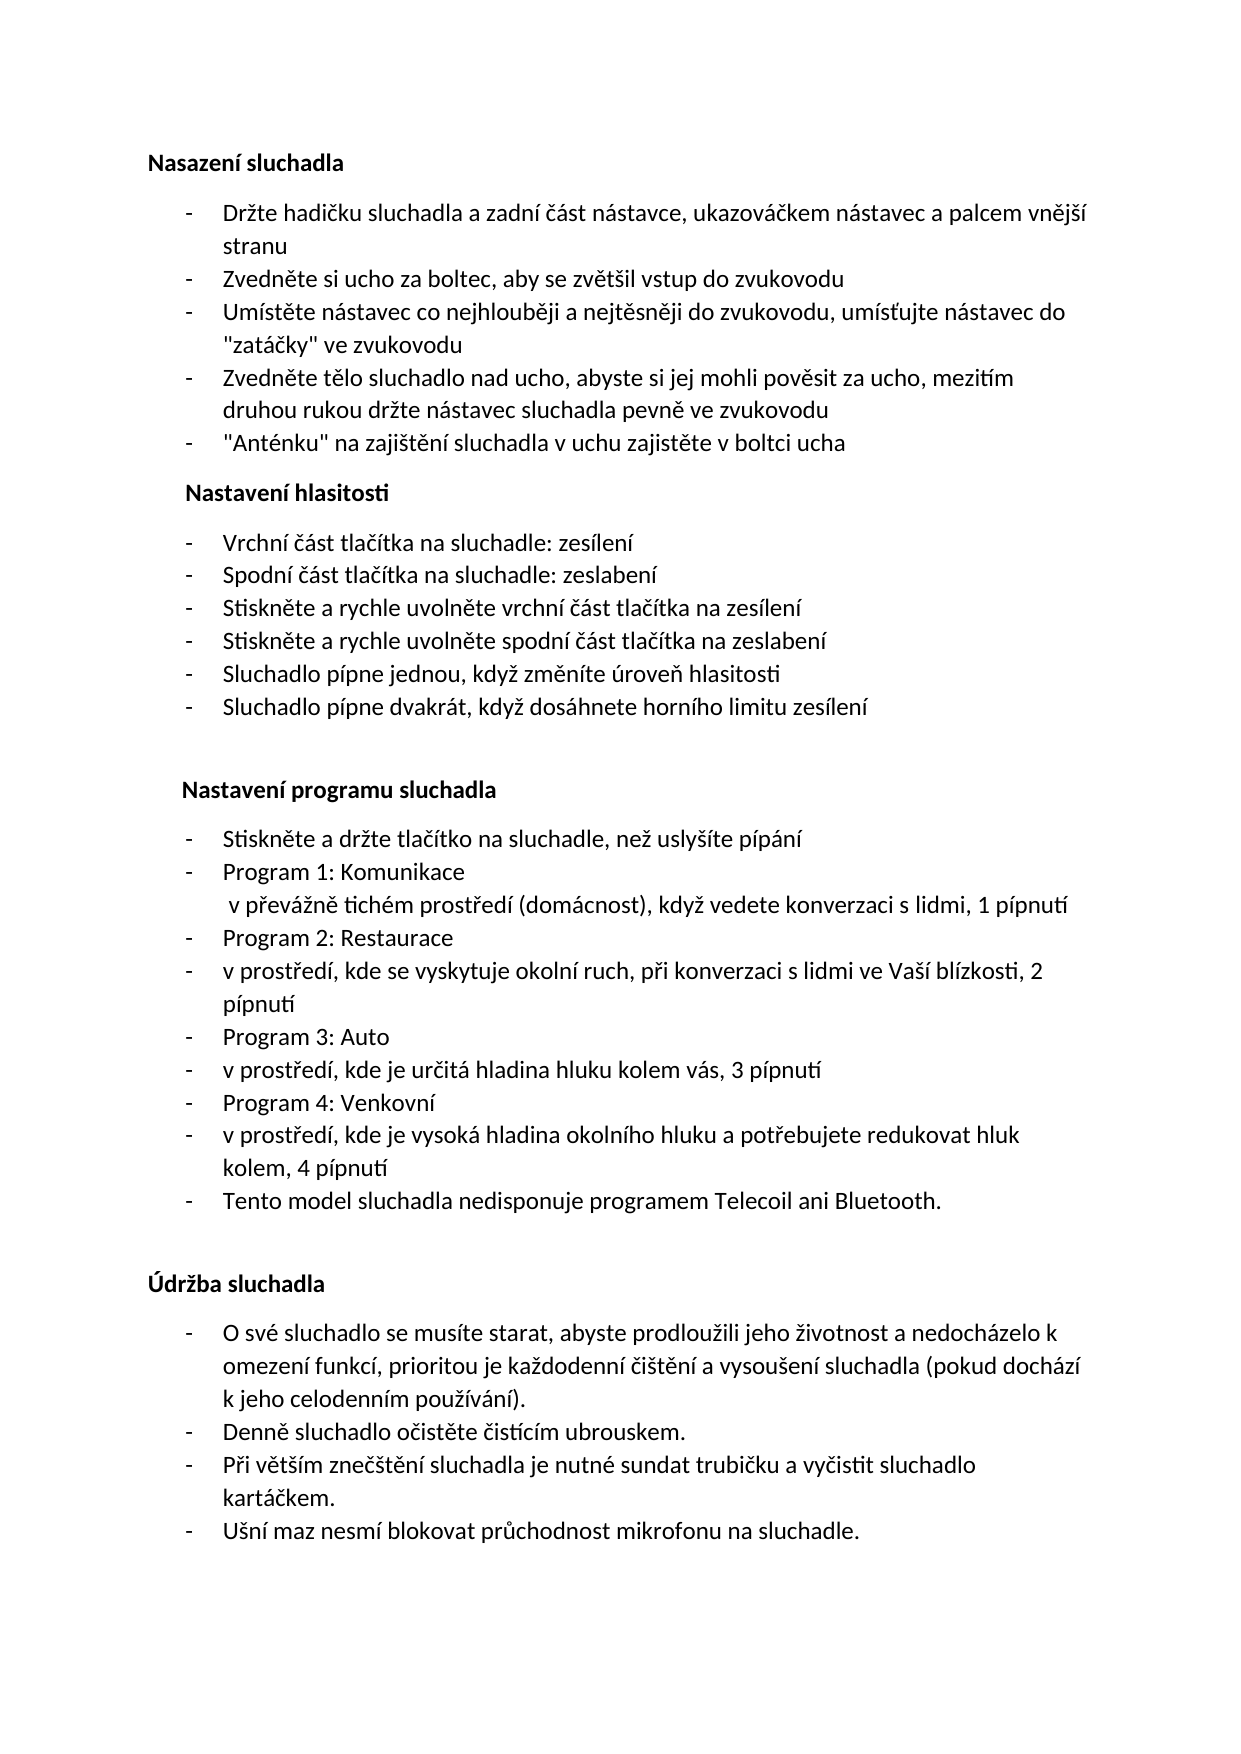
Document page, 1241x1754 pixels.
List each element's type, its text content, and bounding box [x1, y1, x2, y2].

list v prostředí, kde je vysoká hladina okolního hluku a potřebujete redukovat hluk kolem, 4 pípnutí [185, 1120, 1093, 1183]
list Tento model sluchadla nedisponuje programem Telecoil ani Bluetooth. [185, 1186, 1093, 1216]
list Ušní maz nesmí blokovat průchodnost mikrofonu na sluchadle. [185, 1515, 1093, 1546]
text Nastavení programu sluchadla [148, 774, 1093, 804]
list Program 1: Komunikace [185, 856, 1093, 887]
list Při větším znečštění sluchadla je nutné sundat trubičku a vyčistit sluchadlo kartáčkem. [185, 1449, 1093, 1513]
list Zvedněte tělo sluchadlo nad ucho, abyste si jej mohli pověsit za ucho, mezitím druhou rukou držte nástavec sluchadla pevně ve zvukovodu [185, 362, 1093, 425]
list Vrchní část tlačítka na sluchadle: zesílení [185, 527, 1093, 557]
list Program 4: Venkovní [185, 1087, 1093, 1117]
list Stiskněte a rychle uvolněte spodní část tlačítka na zeslabení [185, 626, 1093, 656]
list v prostředí, kde se vyskytuje okolní ruch, při konverzaci s lidmi ve Vaší blízkosti, 2 pípnutí [185, 955, 1093, 1018]
list Sluchadlo pípne dvakrát, když dosáhnete horního limitu zesílení [185, 691, 1093, 722]
list Program 2: Restaurace [185, 922, 1093, 953]
list "Anténku" na zajištění sluchadla v uchu zajistěte v boltci ucha [185, 428, 1093, 458]
list Spodní část tlačítka na sluchadle: zeslabení [185, 560, 1093, 590]
list Zvedněte si ucho za boltec, aby se zvětšil vstup do zvukovodu [185, 263, 1093, 293]
list Stiskněte a držte tlačítko na sluchadle, než uslyšíte pípání [185, 823, 1093, 854]
list Držte hadičku sluchadla a zadní část nástavce, ukazováčkem nástavec a palcem vnější stranu [185, 197, 1093, 261]
list v prostředí, kde je určitá hladina hluku kolem vás, 3 pípnutí [185, 1054, 1093, 1084]
list v převážně tichém prostředí (domácnost), když vedete konverzaci s lidmi, 1 pípnutí [223, 889, 1093, 920]
list Umístěte nástavec co nejhlouběji a nejtěsněji do zvukovodu, umísťujte nástavec do "zatáčky" ve zvukovodu [185, 296, 1093, 359]
text Nastavení hlasitosti [185, 477, 1093, 508]
list Program 3: Auto [185, 1021, 1093, 1051]
text Nasazení sluchadla [148, 148, 1093, 178]
list O své sluchadlo se musíte starat, abyste prodloužili jeho životnost a nedocházelo k omezení funkcí, prioritou je každodenní čištění a vysoušení sluchadla (pokud dochází k jeho celodenním používání). [185, 1318, 1093, 1414]
list Denně sluchadlo očistěte čistícím ubrouskem. [185, 1416, 1093, 1447]
list Stiskněte a rychle uvolněte vrchní část tlačítka na zesílení [185, 593, 1093, 623]
text Údržba sluchadla [148, 1268, 1093, 1298]
list Sluchadlo pípne jednou, když změníte úroveň hlasitosti [185, 658, 1093, 689]
